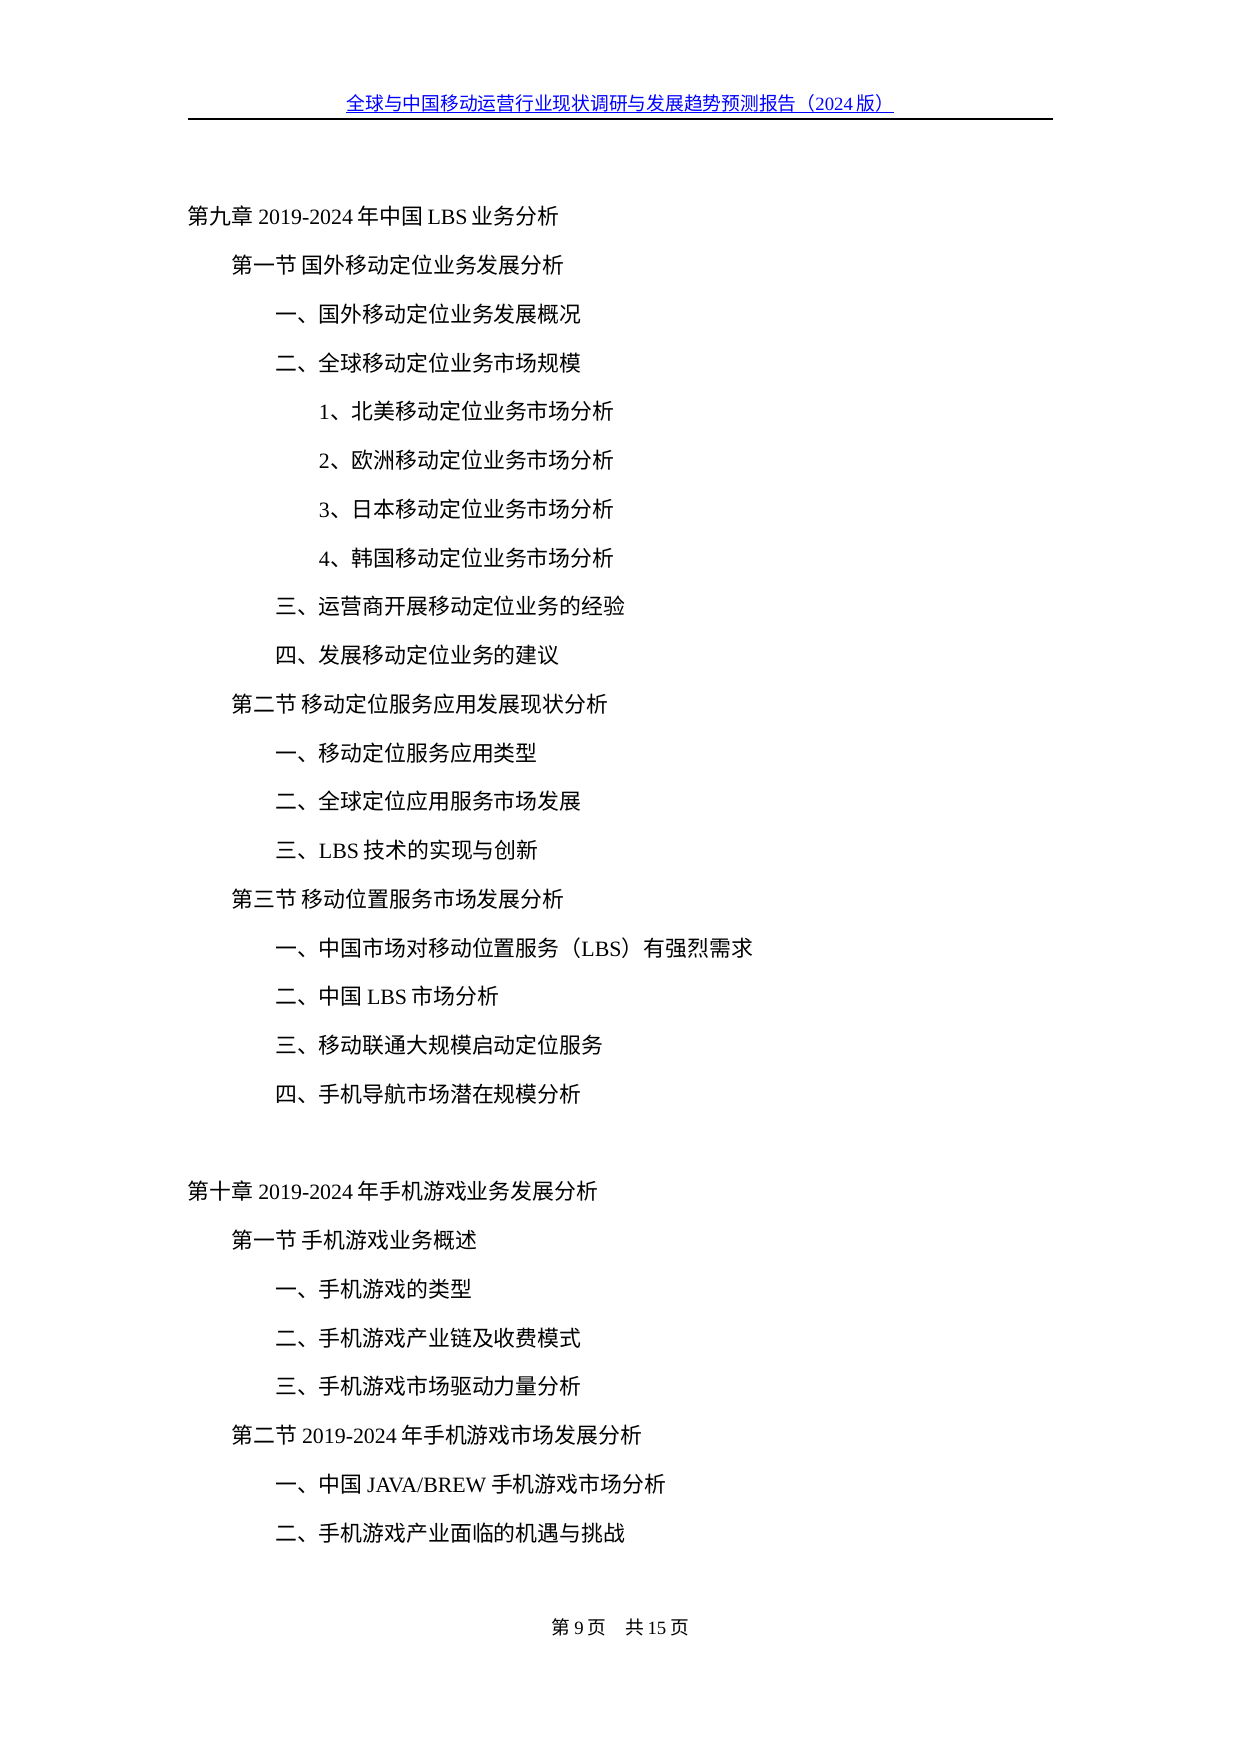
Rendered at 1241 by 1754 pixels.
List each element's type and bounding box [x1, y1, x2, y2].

text [187, 150, 1053, 1548]
